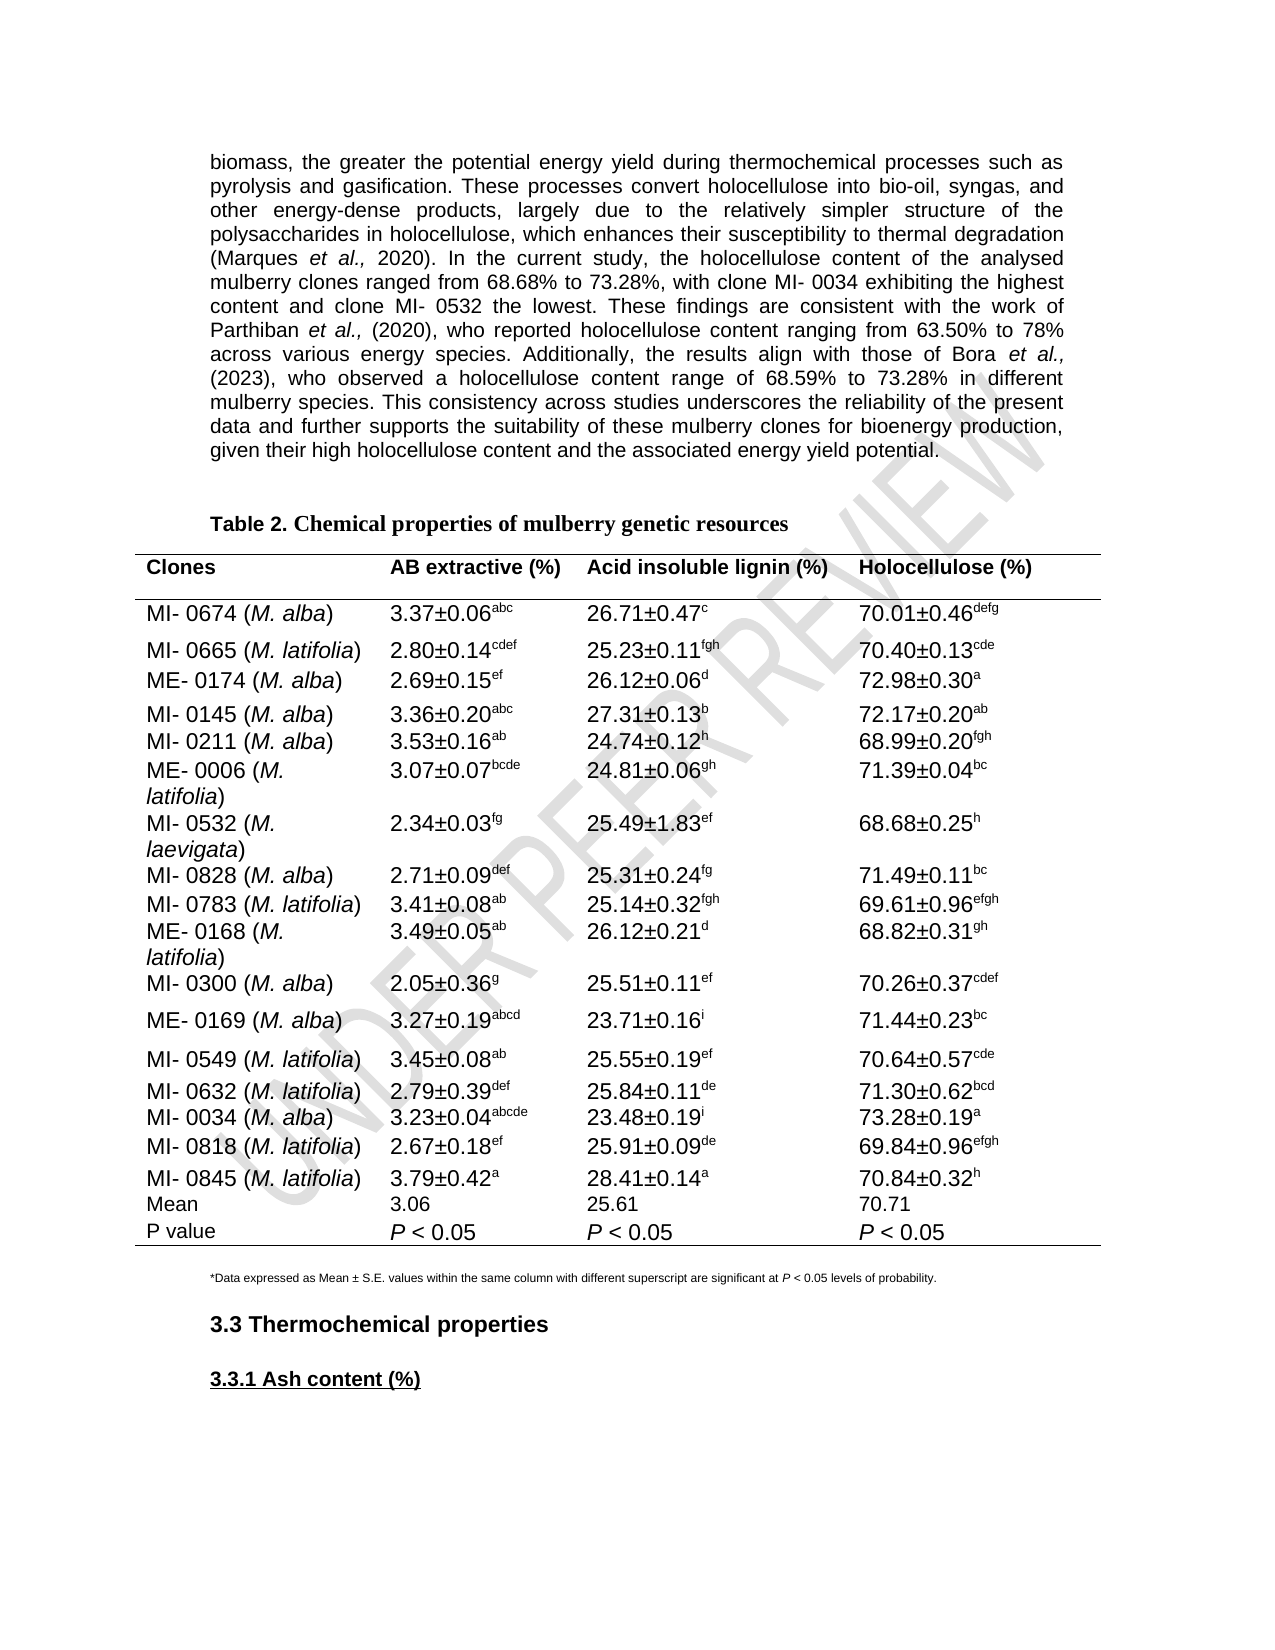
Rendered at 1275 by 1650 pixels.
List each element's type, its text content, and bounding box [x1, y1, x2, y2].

table_cell MI- 0300 (M. alba) [135, 970, 378, 1007]
table_cell P < 0.05 [379, 1219, 575, 1245]
table_cell 71.49±0.11bc [848, 863, 1101, 891]
table_cell 2.67±0.18ef [379, 1133, 575, 1165]
table_cell ME- 0169 (M. alba) [135, 1007, 378, 1046]
table_cell 2.71±0.09def [379, 863, 575, 891]
table_cell 25.49±1.83ef [575, 810, 847, 862]
table_header Holocellulose (%) [848, 555, 1101, 599]
table_cell 23.48±0.19i [575, 1104, 847, 1133]
table_cell 3.37±0.06abc [379, 600, 575, 637]
table_cell 25.91±0.09de [575, 1133, 847, 1165]
table_cell 23.71±0.16i [575, 1007, 847, 1046]
table_cell MI- 0145 (M. alba) [135, 701, 378, 728]
table_cell MI- 0532 (M. laevigata) [135, 810, 378, 862]
table_cell 26.71±0.47c [575, 600, 847, 637]
table_cell 25.84±0.11de [575, 1078, 847, 1104]
table_cell MI- 0783 (M. latifolia) [135, 891, 378, 918]
table_cell 24.74±0.12h [575, 728, 847, 757]
table_cell 70.64±0.57cde [848, 1046, 1101, 1078]
table_cell 2.34±0.03fg [379, 810, 575, 862]
table_cell P < 0.05 [848, 1219, 1101, 1245]
table_cell 68.68±0.25h [848, 810, 1101, 862]
table_cell MI- 0674 (M. alba) [135, 600, 378, 637]
table_cell 3.41±0.08ab [379, 891, 575, 918]
table_cell 26.12±0.21d [575, 918, 847, 970]
table_cell ME- 0174 (M. alba) [135, 667, 378, 701]
table_cell 2.69±0.15ef [379, 667, 575, 701]
table_header Clones [135, 555, 378, 599]
table_cell 71.44±0.23bc [848, 1007, 1101, 1046]
table_cell 28.41±0.14a [575, 1165, 847, 1191]
table_cell 69.61±0.96efgh [848, 891, 1101, 918]
table_cell 25.23±0.11fgh [575, 638, 847, 667]
table_cell 3.06 [379, 1191, 575, 1218]
table_cell 3.79±0.42a [379, 1165, 575, 1191]
table_cell 24.81±0.06gh [575, 757, 847, 810]
table_cell 70.71 [848, 1191, 1101, 1218]
table_cell MI- 0211 (M. alba) [135, 728, 378, 757]
table_cell 25.61 [575, 1191, 847, 1218]
table_cell 2.80±0.14cdef [379, 638, 575, 667]
table_cell P value [135, 1219, 378, 1245]
table_cell 25.51±0.11ef [575, 970, 847, 1007]
table_header Acid insoluble lignin (%) [575, 555, 847, 599]
table_cell Mean [135, 1191, 378, 1218]
table_cell 70.84±0.32h [848, 1165, 1101, 1191]
table_cell 26.12±0.06d [575, 667, 847, 701]
table_cell 3.23±0.04abcde [379, 1104, 575, 1133]
text 3.3.1 Ash content (%) [210, 1367, 1006, 1391]
table_cell 69.84±0.96efgh [848, 1133, 1101, 1165]
table_cell 3.36±0.20abc [379, 701, 575, 728]
text 3.3 Thermochemical properties [210, 1311, 1065, 1338]
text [210, 150, 1065, 461]
table_cell 70.26±0.37cdef [848, 970, 1101, 1007]
table_cell 70.01±0.46defg [848, 600, 1101, 637]
table_cell 25.55±0.19ef [575, 1046, 847, 1078]
table_cell MI- 0818 (M. latifolia) [135, 1133, 378, 1165]
table_cell 68.99±0.20fgh [848, 728, 1101, 757]
table_cell 71.30±0.62bcd [848, 1078, 1101, 1104]
table_cell 2.05±0.36g [379, 970, 575, 1007]
table_cell 27.31±0.13b [575, 701, 847, 728]
table_cell 72.17±0.20ab [848, 701, 1101, 728]
table_cell MI- 0549 (M. latifolia) [135, 1046, 378, 1078]
table_header AB extractive (%) [379, 555, 575, 599]
table_cell 25.14±0.32fgh [575, 891, 847, 918]
table_cell MI- 0632 (M. latifolia) [135, 1078, 378, 1104]
table_cell ME- 0006 (M. latifolia) [135, 757, 378, 810]
table_cell ME- 0168 (M. latifolia) [135, 918, 378, 970]
table_cell 3.53±0.16ab [379, 728, 575, 757]
table_cell 3.49±0.05ab [379, 918, 575, 970]
table_cell 71.39±0.04bc [848, 757, 1101, 810]
table_cell 68.82±0.31gh [848, 918, 1101, 970]
text Table 2. Chemical properties of mulberry genetic resources [210, 510, 1065, 537]
text *Data expressed as Mean ± S.E. values within the same column with different superscript are significant at P < 0.05 levels of probability. [210, 1271, 1065, 1295]
table_cell 73.28±0.19a [848, 1104, 1101, 1133]
table_cell MI- 0828 (M. alba) [135, 863, 378, 891]
table_cell 25.31±0.24fg [575, 863, 847, 891]
table_cell 3.45±0.08ab [379, 1046, 575, 1078]
table_cell 72.98±0.30a [848, 667, 1101, 701]
table_cell MI- 0845 (M. latifolia) [135, 1165, 378, 1191]
table_cell P < 0.05 [575, 1219, 847, 1245]
table_cell 70.40±0.13cde [848, 638, 1101, 667]
table_cell MI- 0665 (M. latifolia) [135, 638, 378, 667]
table_cell 2.79±0.39def [379, 1078, 575, 1104]
table_cell 3.27±0.19abcd [379, 1007, 575, 1046]
table_cell 3.07±0.07bcde [379, 757, 575, 810]
table_cell MI- 0034 (M. alba) [135, 1104, 378, 1133]
